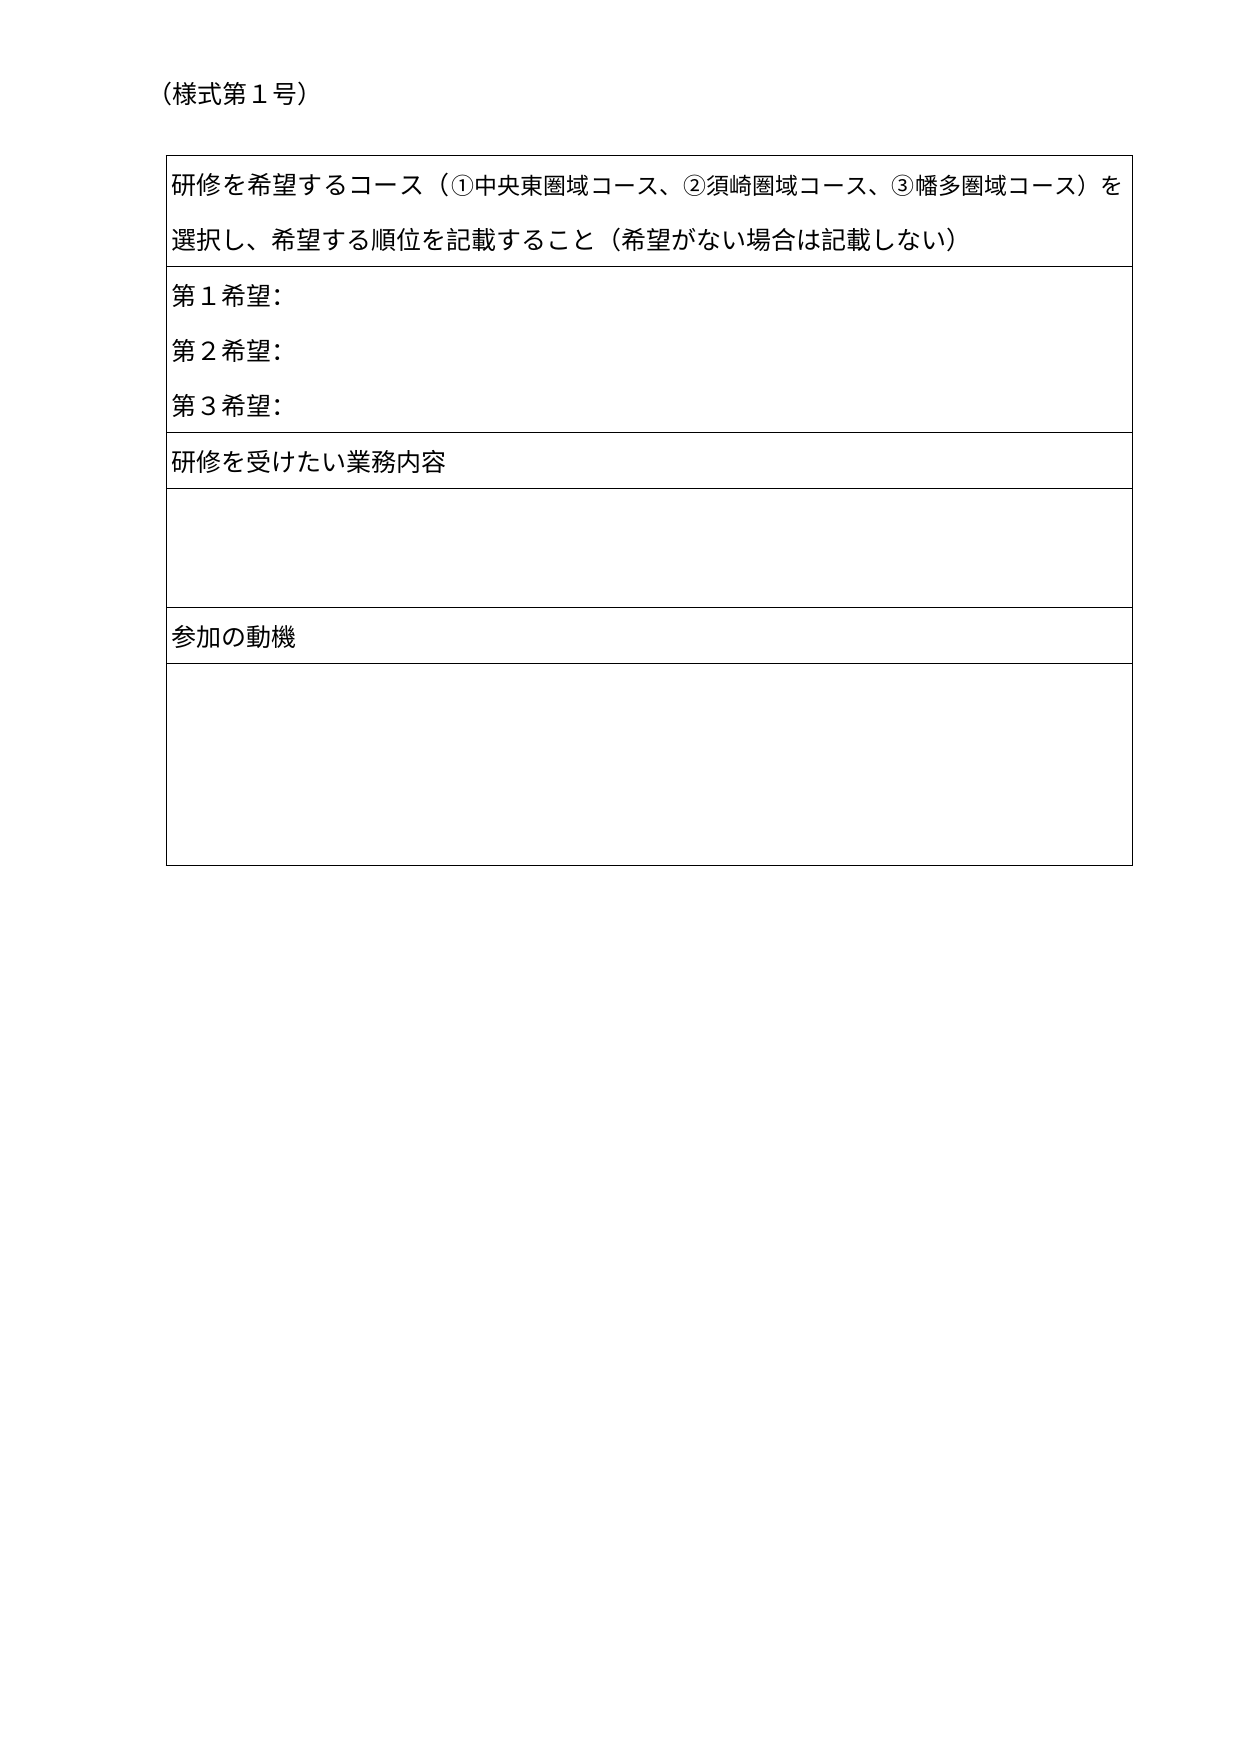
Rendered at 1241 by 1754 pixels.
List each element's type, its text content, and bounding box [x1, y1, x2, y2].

table_cell 第１希望： 第２希望： 第３希望： [167, 267, 1132, 432]
table_cell 研修を希望するコース（①中央東圏域コース、②須崎圏域コース、③幡多圏域コース）を選択し、希望する順位を記載すること（希望がない場合は記載しない） [167, 156, 1132, 266]
table_cell 参加の動機 [167, 608, 1132, 663]
table_cell [167, 489, 1132, 607]
table_cell 研修を受けたい業務内容 [167, 433, 1132, 488]
table_cell [167, 664, 1132, 865]
